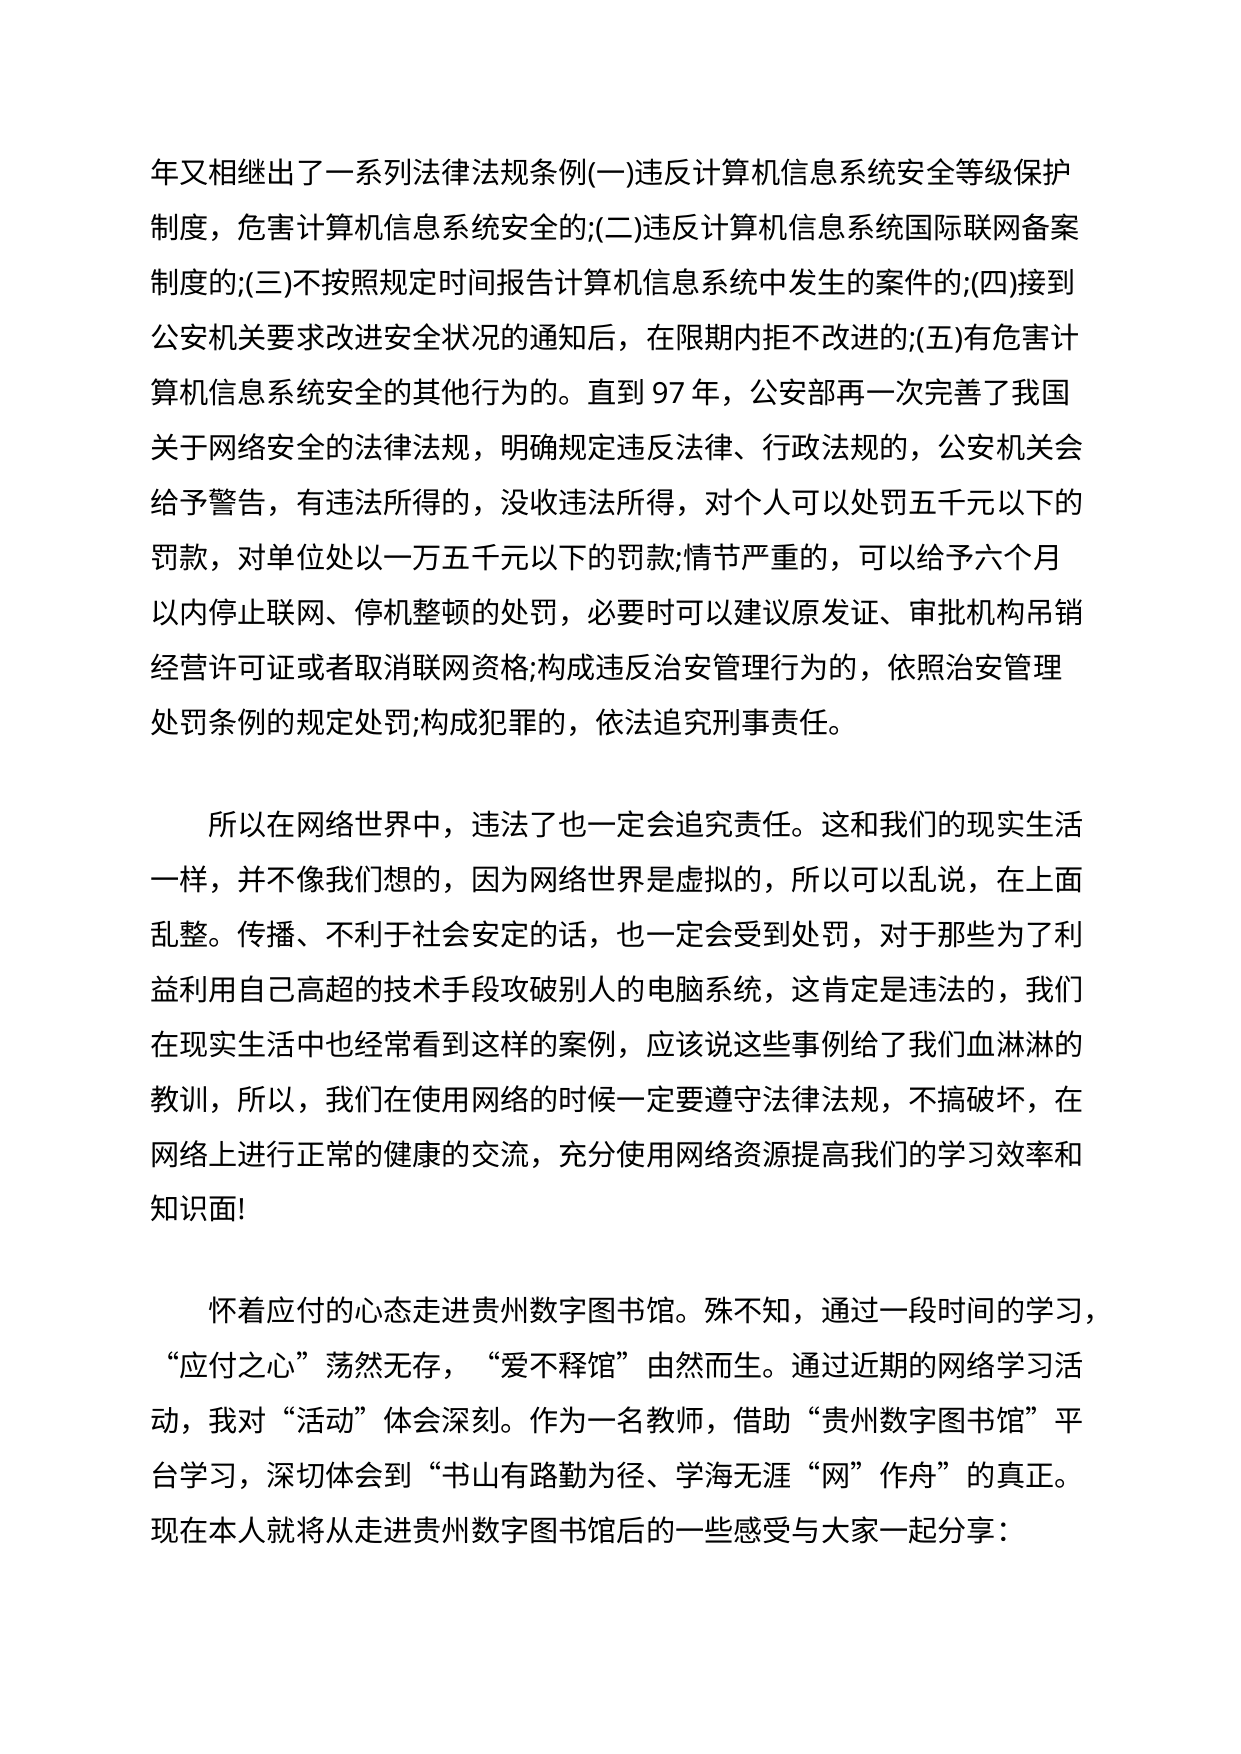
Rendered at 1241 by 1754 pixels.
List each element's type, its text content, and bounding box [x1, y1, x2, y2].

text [150, 150, 1090, 742]
text 所以在网络世界中，违法了也一定会追究责任。这和我们的现实生活一样，并不像我们想的，因为网络世界是虚拟的，所以可以乱说，在上面乱整。传播、不利于社会安定的话，也一定会受到处罚，对于那些为了利益利用自己高超的技术手段攻破别人的电脑系统，这肯定是违法的，我们在现实生活中也经常看到这样的案例，应该说这些事例给了我们血淋淋的教训，所以，我们在使用网络的时候一定要遵守法律法规，不搞破坏，在网络上进行正常的健康的交流，充分使用网络资源提高我们的学习效率和知识面! [150, 802, 1090, 1228]
text 怀着应付的心态走进贵州数字图书馆。殊不知，通过一段时间的学习，“应付之心”荡然无存，“爱不释馆”由然而生。通过近期的网络学习活动，我对“活动”体会深刻。作为一名教师，借助“贵州数字图书馆”平台学习，深切体会到“书山有路勤为径、学海无涯“网”作舟”的真正。现在本人就将从走进贵州数字图书馆后的一些感受与大家一起分享： [150, 1288, 1090, 1550]
